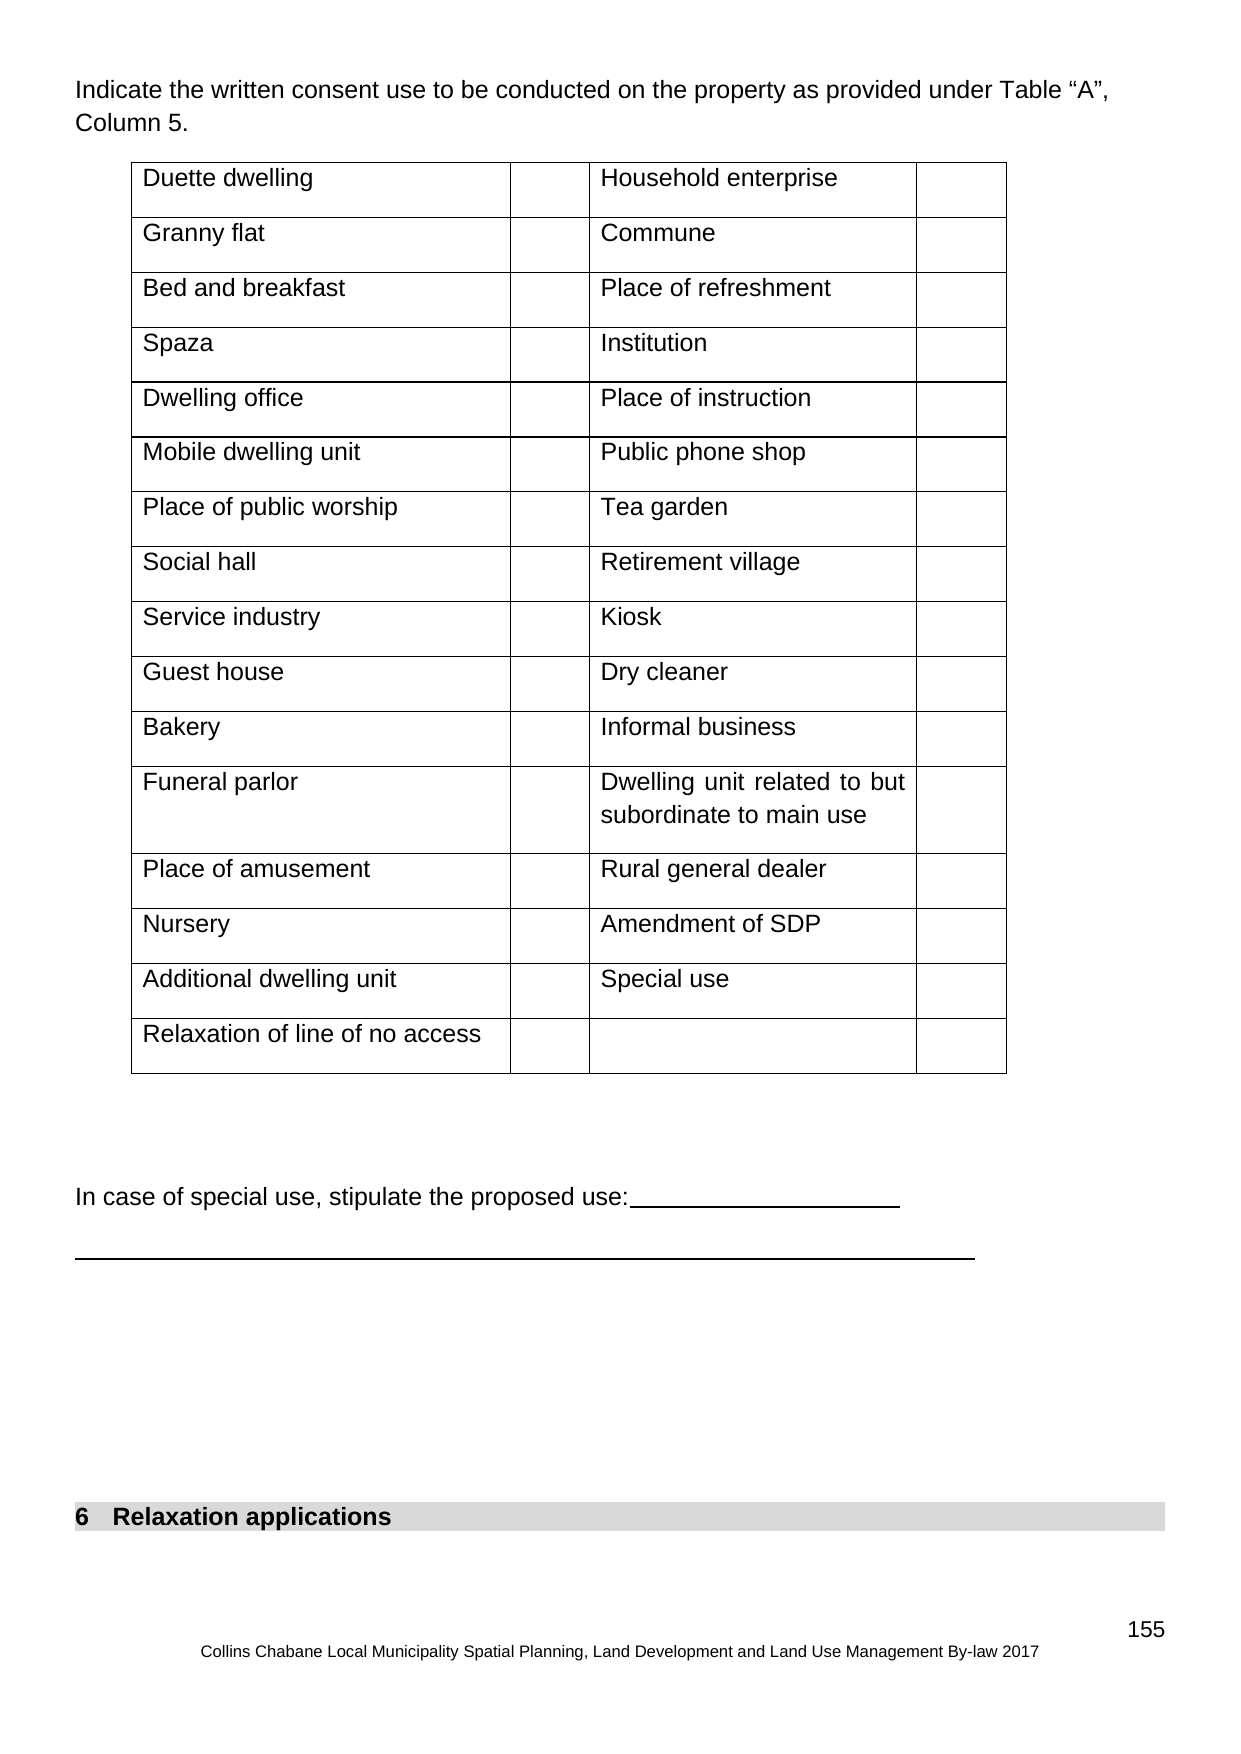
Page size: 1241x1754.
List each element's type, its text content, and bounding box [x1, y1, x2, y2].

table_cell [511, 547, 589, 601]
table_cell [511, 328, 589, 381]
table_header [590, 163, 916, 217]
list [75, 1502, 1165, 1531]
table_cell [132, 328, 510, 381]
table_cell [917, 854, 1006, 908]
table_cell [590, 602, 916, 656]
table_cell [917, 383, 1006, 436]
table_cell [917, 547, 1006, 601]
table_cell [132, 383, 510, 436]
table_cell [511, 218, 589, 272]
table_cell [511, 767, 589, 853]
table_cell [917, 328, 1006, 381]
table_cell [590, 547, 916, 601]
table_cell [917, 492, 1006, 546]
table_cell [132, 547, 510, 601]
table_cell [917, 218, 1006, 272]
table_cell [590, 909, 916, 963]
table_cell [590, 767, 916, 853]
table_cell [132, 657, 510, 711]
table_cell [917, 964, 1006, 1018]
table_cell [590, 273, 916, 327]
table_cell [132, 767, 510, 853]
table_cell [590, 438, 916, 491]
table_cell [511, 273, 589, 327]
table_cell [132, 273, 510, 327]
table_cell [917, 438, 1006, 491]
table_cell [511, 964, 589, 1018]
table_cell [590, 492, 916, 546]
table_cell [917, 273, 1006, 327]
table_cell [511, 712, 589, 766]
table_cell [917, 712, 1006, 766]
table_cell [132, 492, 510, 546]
text Indicate the written consent use to be conducted on the property as provided under Table “A”, Column 5. [75, 75, 1165, 137]
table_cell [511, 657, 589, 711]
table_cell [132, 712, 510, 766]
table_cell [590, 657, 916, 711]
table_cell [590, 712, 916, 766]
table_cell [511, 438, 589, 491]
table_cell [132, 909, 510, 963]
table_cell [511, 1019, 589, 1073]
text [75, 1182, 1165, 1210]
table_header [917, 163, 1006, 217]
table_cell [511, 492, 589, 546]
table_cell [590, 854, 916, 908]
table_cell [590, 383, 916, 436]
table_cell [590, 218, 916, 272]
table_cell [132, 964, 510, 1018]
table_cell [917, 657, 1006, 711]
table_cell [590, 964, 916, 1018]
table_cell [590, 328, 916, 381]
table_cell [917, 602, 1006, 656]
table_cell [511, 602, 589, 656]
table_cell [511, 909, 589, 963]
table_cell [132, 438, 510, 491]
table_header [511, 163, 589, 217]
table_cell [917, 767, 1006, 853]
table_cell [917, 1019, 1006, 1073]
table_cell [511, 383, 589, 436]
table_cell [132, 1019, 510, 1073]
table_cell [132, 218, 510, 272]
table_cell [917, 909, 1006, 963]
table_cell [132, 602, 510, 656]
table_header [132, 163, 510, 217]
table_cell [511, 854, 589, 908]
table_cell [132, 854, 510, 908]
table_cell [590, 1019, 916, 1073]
